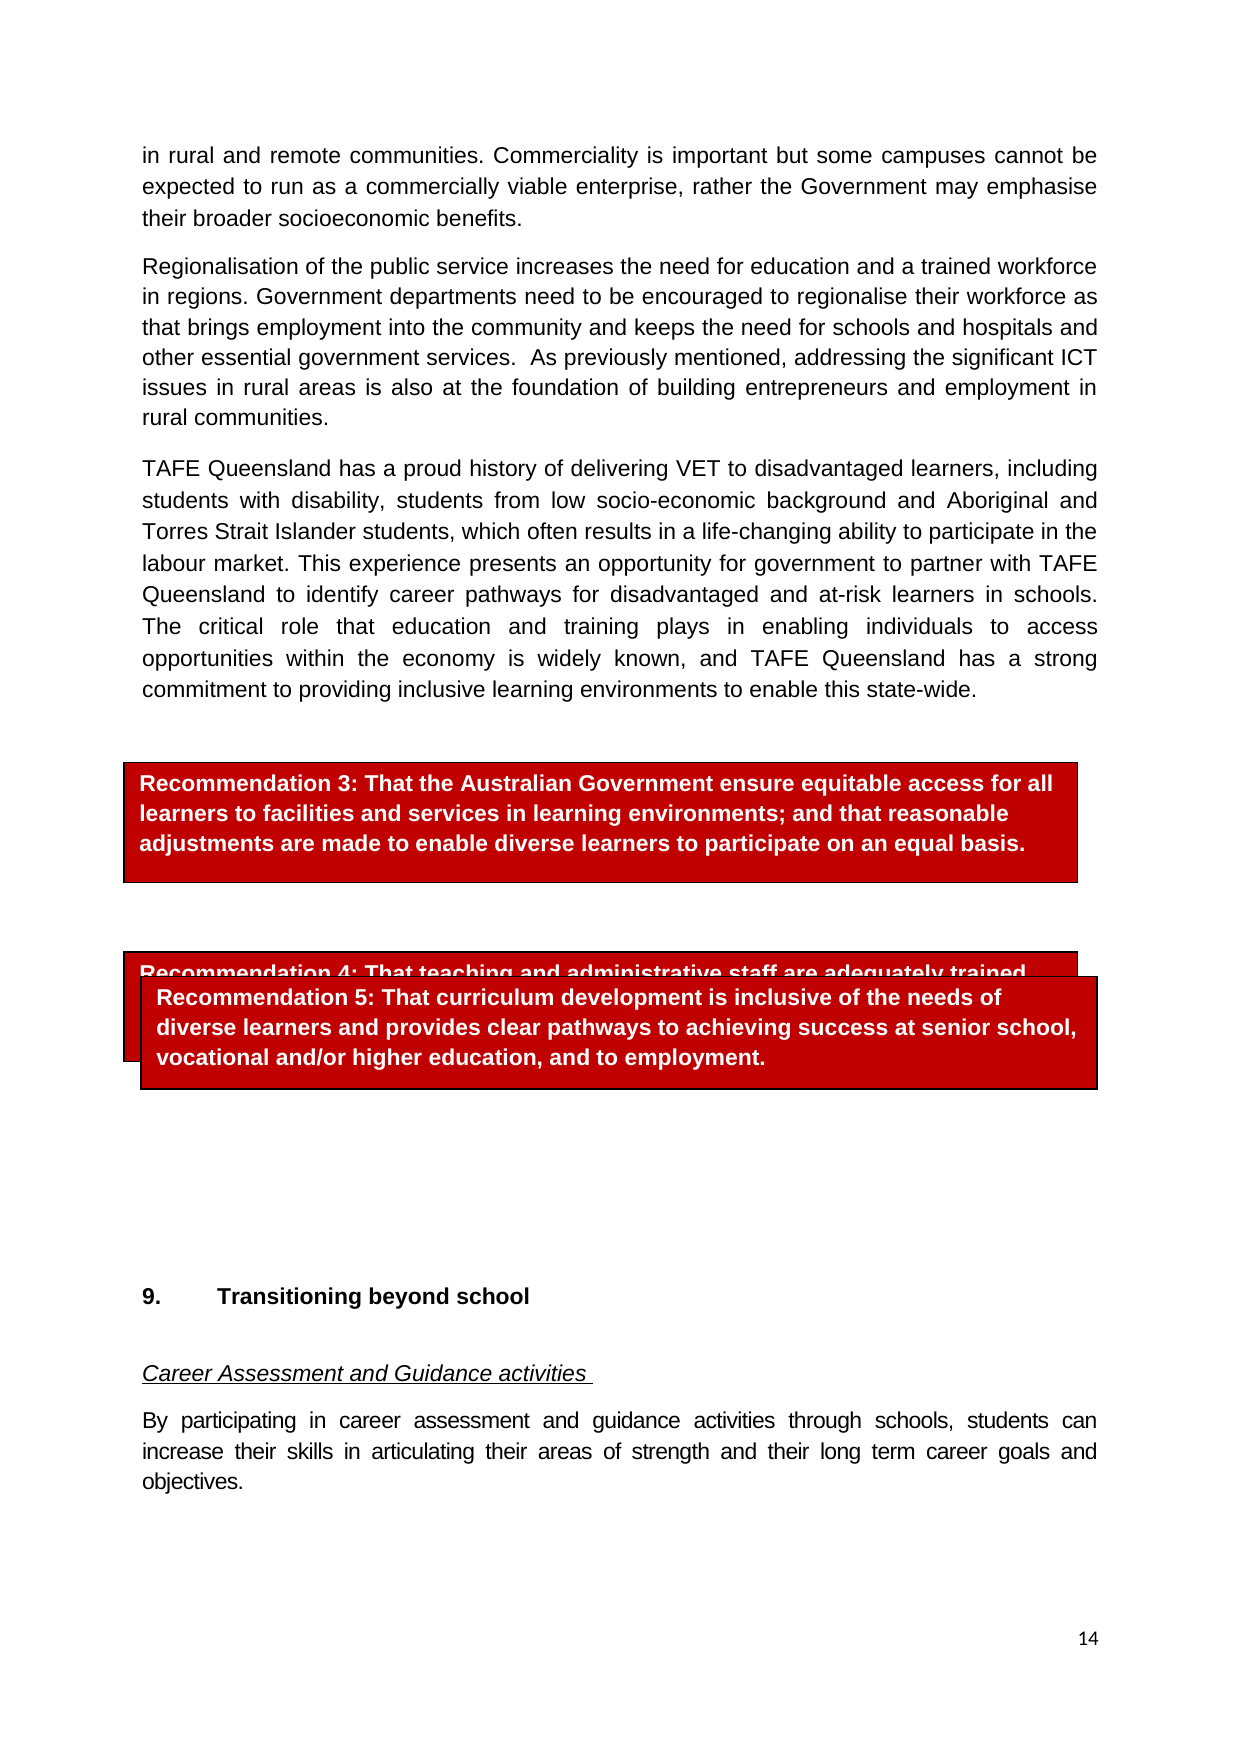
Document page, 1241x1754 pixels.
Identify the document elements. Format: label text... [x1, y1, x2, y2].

text Career Assessment and Guidance activities [142, 1360, 1098, 1387]
subtitle Transitioning beyond school [142, 1283, 1098, 1309]
text TAFE Queensland has a proud history of delivering VET to disadvantaged learners, including students with disability, students from low socio-economic background and Aboriginal and Torres Strait Islander students, which often results in a life-changing ability to participate in the labour market. This experience presents an opportunity for government to partner with TAFE Queensland to identify career pathways for disadvantaged and at-risk learners in schools. The critical role that education and training plays in enabling individuals to access opportunities within the economy is widely known, and TAFE Queensland has a strong commitment to providing inclusive learning environments to enable this state-wide. [142, 455, 1098, 702]
text Regionalisation of the public service increases the need for education and a trained workforce in regions. Government departments need to be encouraged to regionalise their workforce as that brings employment into the community and keeps the need for schools and hospitals and other essential government services. As previously mentioned, addressing the significant ICT issues in rural areas is also at the foundation of building entrepreneurs and employment in rural communities. [142, 253, 1098, 431]
text By participating in career assessment and guidance activities through schools, students can increase their skills in articulating their areas of strength and their long term career goals and objectives. [142, 1407, 1098, 1494]
